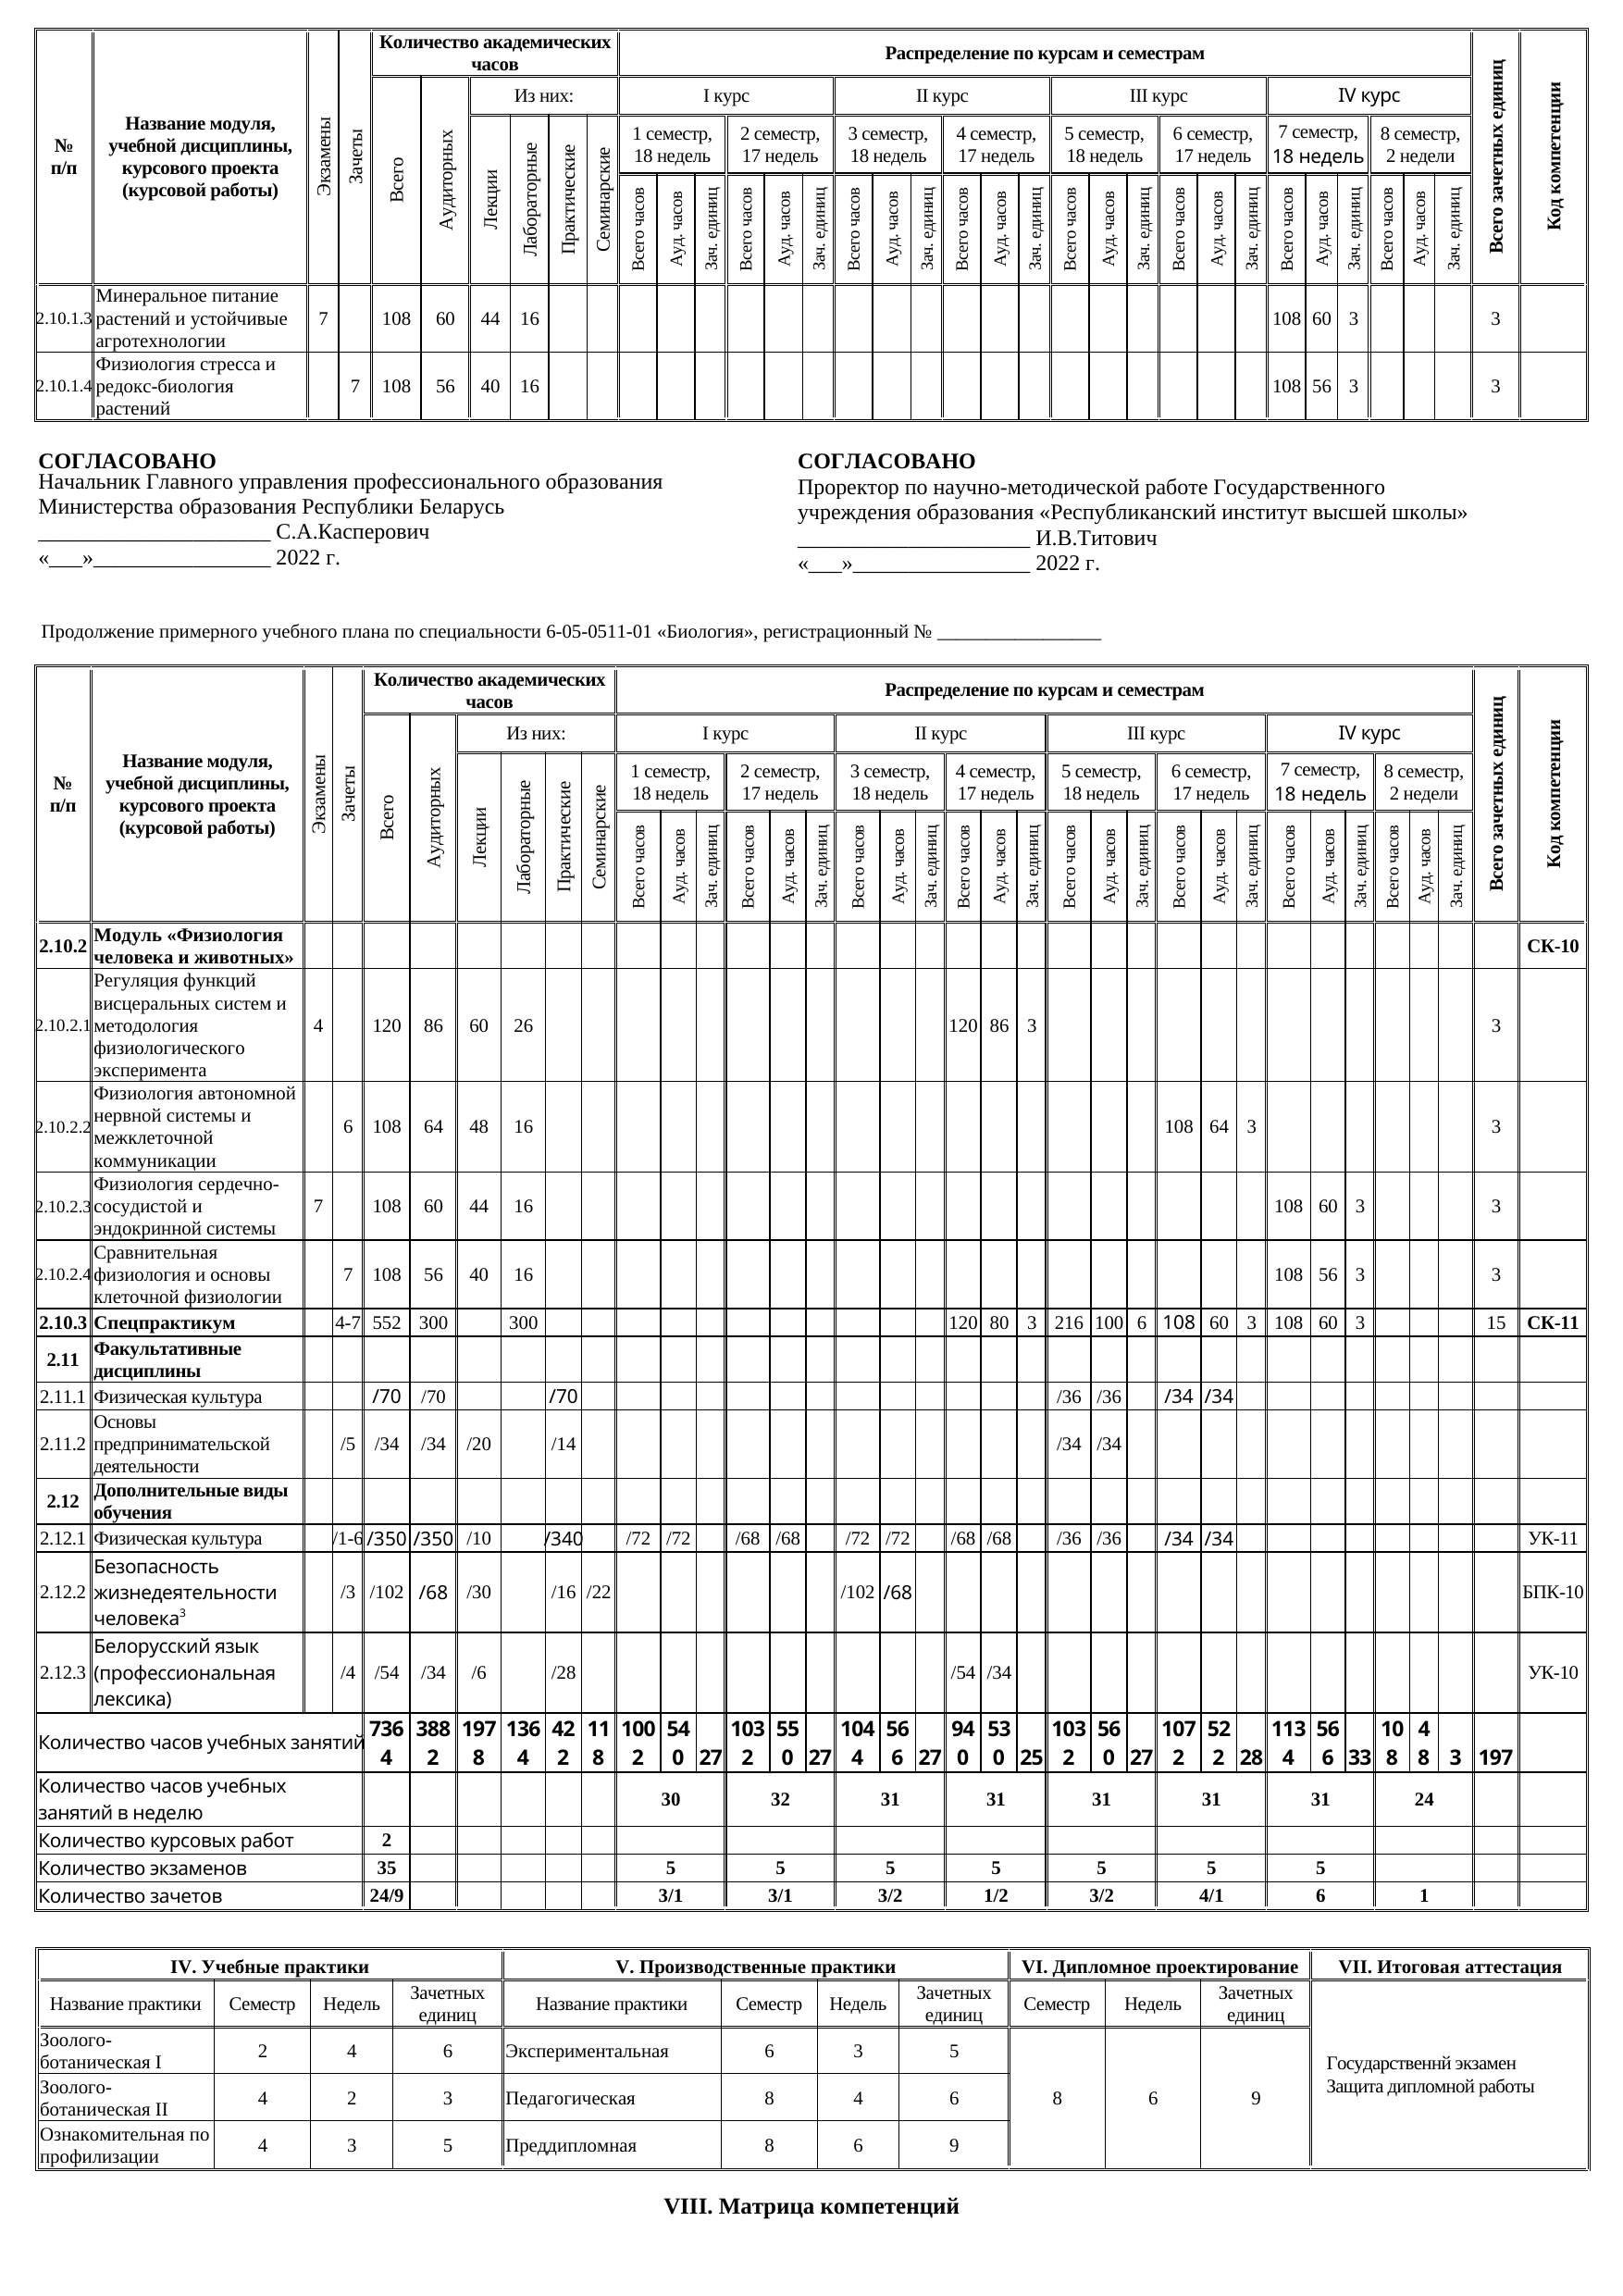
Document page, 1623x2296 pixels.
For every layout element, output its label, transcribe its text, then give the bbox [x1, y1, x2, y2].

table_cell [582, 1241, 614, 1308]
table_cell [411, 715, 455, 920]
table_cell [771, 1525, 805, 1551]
table_cell Зач. единиц [696, 176, 725, 283]
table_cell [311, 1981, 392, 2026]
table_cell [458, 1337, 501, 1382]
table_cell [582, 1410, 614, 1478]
text VIІІ. Матрица компетенций [27, 2192, 1595, 2219]
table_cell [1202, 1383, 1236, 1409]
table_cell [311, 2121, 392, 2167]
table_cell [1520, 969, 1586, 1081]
table_cell 3 семестр, 18 недель [836, 117, 941, 172]
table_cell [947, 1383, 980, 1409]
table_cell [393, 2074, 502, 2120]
table_cell Ауд. часов [1307, 176, 1337, 283]
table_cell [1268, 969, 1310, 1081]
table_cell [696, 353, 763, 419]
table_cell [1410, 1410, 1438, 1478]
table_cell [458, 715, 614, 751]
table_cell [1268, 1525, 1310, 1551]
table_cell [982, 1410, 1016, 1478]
table_cell Ауд. часов [873, 176, 911, 283]
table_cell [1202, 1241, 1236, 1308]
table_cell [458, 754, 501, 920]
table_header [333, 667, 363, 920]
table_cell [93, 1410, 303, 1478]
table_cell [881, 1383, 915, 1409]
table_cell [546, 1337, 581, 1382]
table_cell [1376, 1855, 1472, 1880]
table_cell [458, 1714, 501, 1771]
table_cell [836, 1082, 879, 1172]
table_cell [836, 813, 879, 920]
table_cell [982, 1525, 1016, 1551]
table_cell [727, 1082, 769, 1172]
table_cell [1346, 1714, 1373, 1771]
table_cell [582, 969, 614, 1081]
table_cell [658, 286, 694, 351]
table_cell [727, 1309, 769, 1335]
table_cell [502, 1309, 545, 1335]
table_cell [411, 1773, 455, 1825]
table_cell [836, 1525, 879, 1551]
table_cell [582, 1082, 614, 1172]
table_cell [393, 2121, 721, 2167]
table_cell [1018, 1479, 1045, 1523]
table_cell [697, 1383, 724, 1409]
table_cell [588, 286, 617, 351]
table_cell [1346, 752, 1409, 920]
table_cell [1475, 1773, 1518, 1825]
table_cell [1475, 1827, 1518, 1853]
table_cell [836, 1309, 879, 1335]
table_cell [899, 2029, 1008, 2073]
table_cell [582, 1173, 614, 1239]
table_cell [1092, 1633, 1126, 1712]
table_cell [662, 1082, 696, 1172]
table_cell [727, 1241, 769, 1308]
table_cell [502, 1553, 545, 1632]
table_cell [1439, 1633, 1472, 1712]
table_header Название модуля, учебной дисциплины, курсового проекта (курсовой работы) [93, 29, 308, 283]
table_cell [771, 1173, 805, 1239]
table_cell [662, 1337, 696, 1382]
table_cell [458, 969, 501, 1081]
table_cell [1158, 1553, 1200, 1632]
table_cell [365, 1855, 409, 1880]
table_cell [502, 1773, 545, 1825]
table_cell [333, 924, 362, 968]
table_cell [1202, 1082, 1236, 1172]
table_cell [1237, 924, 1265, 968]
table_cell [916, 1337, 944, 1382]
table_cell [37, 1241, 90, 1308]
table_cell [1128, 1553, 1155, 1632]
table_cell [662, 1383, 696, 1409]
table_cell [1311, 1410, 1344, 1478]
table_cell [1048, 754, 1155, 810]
table_cell Ауд. часов [1198, 176, 1234, 283]
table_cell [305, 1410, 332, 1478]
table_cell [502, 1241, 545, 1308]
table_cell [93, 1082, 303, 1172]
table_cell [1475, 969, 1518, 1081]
table_cell III курс [1052, 78, 1266, 114]
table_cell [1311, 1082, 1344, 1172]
table_cell IV курс [1269, 78, 1470, 114]
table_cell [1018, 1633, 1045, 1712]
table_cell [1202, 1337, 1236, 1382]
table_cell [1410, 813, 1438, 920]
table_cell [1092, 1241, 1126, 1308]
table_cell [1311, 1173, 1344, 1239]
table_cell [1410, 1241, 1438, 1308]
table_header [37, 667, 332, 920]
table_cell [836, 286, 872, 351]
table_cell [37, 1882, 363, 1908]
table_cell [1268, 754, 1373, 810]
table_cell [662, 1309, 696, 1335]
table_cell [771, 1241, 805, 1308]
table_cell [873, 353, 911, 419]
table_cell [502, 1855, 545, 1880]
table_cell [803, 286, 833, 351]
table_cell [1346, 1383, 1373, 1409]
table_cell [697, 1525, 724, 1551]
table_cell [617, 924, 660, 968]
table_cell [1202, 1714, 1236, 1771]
table_header Всего зачетных единиц [1472, 31, 1519, 283]
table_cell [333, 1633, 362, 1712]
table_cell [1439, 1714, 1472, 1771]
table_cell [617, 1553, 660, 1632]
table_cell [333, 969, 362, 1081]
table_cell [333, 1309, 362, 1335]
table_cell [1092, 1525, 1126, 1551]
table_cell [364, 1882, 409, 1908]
table_cell Семинарские [588, 117, 617, 283]
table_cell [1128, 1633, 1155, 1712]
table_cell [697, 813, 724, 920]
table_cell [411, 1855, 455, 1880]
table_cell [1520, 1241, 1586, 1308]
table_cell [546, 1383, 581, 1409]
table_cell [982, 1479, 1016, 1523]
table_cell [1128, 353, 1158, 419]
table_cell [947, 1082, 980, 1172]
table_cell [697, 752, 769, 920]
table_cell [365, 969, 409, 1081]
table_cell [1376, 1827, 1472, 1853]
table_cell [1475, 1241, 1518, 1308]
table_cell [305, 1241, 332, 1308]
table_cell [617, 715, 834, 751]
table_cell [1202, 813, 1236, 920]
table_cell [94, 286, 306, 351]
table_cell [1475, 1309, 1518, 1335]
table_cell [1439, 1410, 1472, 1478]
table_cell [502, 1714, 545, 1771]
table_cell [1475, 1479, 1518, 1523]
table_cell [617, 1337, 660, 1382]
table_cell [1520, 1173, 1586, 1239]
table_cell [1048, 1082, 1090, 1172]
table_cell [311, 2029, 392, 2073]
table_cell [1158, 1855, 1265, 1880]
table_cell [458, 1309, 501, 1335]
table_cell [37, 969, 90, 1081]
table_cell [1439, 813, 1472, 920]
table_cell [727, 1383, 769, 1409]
table_cell Ауд. часов [765, 176, 802, 283]
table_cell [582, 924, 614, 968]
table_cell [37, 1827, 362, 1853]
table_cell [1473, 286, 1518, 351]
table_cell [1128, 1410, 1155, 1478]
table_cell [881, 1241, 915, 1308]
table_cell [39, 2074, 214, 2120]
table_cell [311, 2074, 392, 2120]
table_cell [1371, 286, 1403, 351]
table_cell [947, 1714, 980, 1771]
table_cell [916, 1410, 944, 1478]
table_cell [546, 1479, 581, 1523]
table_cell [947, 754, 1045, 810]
table_cell 7 семестр, 18 недель [1269, 117, 1368, 172]
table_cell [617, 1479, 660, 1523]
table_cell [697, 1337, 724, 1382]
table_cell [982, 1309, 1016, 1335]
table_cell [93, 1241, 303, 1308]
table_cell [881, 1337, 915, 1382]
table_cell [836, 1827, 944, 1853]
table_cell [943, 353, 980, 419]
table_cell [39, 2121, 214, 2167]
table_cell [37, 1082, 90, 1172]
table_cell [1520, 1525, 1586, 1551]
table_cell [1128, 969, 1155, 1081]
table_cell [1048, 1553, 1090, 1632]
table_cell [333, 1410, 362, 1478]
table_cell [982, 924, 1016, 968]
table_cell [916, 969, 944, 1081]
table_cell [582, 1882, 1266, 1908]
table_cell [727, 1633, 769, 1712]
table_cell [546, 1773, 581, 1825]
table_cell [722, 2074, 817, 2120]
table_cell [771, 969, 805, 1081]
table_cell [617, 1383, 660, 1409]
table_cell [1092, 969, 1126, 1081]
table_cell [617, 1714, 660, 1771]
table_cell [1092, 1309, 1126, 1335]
text Продолжение примерного учебного плана по специальности 6-05-0511-01 «Биология», регистрационный № _________________ [41, 620, 1595, 642]
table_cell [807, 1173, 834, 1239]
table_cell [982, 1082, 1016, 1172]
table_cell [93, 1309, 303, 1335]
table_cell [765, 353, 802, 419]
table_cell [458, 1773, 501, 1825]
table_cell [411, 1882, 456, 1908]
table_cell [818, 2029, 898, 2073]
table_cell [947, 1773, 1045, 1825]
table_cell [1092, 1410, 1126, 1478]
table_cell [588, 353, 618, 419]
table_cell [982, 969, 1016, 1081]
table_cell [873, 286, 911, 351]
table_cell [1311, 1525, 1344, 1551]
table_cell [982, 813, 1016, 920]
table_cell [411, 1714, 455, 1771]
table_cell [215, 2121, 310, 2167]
table_cell Всего часов [620, 176, 656, 283]
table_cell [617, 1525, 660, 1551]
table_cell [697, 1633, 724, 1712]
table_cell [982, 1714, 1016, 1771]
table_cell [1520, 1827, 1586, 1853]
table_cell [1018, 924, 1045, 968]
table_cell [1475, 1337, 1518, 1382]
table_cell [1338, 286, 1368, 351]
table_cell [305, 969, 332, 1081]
table_cell Всего часов [1160, 176, 1196, 283]
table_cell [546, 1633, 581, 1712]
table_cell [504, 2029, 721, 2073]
table_cell 5 семестр, 18 недель [1052, 117, 1158, 172]
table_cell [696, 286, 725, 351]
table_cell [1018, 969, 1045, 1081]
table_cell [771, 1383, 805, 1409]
table_cell 2 семестр, 17 недель [728, 117, 833, 172]
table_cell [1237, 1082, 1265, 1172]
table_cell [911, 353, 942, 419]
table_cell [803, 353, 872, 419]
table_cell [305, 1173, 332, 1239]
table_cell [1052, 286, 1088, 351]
table_cell Зач. единиц [1128, 176, 1158, 283]
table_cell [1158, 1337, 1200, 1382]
table_cell 6 семестр, 17 недель [1160, 117, 1266, 172]
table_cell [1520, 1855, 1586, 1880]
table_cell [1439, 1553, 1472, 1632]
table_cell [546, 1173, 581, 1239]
table_header Код компетенции [1519, 31, 1586, 283]
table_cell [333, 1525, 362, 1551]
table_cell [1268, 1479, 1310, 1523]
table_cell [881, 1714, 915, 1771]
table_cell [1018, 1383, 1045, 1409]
table_cell Зач. единиц [1236, 176, 1266, 283]
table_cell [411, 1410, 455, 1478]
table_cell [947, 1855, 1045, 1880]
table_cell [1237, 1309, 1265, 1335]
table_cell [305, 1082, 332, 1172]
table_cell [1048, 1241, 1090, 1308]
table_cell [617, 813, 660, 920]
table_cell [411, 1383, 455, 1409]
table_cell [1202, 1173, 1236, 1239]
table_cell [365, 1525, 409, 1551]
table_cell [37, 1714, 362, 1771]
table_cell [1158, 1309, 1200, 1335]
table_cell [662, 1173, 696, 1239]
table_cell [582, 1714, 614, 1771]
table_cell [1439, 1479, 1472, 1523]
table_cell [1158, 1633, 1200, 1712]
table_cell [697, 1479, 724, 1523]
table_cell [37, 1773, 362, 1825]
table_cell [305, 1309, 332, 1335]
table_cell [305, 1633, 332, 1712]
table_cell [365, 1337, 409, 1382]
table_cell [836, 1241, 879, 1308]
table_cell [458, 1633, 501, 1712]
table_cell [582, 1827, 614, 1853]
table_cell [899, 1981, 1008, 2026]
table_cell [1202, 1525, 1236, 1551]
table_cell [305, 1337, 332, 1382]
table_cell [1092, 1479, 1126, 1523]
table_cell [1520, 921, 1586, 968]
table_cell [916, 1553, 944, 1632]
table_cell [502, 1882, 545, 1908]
table_header Экзамены [308, 31, 338, 283]
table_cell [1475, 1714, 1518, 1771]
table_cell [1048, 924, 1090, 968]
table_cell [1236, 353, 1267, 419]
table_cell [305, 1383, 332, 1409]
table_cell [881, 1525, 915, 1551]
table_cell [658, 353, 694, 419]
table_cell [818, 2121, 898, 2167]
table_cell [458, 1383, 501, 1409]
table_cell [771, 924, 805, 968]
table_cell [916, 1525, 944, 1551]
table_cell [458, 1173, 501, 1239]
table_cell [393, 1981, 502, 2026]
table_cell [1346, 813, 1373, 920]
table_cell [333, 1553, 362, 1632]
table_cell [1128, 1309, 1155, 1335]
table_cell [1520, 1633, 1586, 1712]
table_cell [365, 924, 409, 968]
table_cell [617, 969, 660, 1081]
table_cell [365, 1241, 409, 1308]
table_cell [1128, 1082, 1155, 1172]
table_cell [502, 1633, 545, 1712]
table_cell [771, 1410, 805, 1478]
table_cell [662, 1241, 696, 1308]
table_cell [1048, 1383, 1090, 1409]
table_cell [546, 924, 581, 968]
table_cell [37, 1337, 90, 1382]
table_cell Ауд. часов [658, 176, 694, 283]
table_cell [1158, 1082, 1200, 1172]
table_cell 8 семестр, 2 недели [1371, 117, 1470, 172]
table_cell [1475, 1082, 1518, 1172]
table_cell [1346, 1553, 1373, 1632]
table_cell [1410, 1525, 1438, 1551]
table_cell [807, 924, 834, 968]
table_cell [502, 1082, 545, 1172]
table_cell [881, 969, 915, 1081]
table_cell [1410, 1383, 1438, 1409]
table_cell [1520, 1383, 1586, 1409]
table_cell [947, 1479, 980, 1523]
table_cell Зач. единиц [1338, 176, 1368, 283]
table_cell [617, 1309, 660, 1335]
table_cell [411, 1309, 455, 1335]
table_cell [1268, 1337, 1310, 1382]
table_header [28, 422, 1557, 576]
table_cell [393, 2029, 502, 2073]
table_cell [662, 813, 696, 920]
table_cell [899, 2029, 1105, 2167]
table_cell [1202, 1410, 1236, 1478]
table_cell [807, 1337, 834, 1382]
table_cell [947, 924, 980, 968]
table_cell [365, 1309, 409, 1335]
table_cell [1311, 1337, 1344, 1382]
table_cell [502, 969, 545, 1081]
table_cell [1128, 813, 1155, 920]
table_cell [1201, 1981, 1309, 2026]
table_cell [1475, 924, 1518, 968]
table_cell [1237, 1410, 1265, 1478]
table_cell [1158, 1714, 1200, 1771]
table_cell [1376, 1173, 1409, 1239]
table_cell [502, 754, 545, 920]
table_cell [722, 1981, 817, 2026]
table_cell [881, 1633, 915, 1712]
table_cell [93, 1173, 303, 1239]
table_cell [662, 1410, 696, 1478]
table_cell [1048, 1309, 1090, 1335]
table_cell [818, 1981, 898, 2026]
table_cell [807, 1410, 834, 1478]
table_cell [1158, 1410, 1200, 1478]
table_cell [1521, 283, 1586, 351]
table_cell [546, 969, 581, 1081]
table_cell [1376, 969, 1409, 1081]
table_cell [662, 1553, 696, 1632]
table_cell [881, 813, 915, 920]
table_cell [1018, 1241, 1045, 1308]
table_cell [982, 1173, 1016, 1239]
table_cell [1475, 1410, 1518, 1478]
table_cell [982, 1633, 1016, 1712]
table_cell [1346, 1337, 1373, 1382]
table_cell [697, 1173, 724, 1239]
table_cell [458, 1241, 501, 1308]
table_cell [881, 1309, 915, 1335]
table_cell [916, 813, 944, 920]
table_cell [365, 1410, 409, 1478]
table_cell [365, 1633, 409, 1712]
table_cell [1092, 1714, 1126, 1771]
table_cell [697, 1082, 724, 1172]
table_cell Всего часов [944, 176, 980, 283]
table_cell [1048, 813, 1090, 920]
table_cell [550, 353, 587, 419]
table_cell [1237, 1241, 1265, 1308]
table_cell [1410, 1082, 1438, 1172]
table_cell Всего часов [1371, 176, 1403, 283]
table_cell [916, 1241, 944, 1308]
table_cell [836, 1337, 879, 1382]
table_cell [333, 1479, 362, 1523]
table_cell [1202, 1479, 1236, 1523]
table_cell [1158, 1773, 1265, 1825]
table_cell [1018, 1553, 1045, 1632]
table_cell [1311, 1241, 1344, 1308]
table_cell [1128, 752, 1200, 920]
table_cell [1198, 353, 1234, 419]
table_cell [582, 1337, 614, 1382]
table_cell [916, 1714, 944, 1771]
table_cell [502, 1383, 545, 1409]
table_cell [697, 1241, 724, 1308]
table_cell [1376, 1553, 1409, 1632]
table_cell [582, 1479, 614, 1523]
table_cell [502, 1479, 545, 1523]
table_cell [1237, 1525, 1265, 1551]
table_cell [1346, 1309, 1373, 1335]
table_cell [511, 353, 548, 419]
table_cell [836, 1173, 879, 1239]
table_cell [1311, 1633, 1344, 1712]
table_cell Практические [550, 117, 587, 283]
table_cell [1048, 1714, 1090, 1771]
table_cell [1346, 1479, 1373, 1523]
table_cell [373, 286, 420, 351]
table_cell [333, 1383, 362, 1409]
table_cell Зач. единиц [911, 176, 941, 283]
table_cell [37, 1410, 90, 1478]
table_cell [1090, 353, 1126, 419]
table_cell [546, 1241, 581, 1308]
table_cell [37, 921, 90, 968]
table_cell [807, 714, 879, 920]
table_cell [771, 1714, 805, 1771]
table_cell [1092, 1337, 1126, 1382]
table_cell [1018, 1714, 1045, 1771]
table_cell Из них: [471, 78, 617, 114]
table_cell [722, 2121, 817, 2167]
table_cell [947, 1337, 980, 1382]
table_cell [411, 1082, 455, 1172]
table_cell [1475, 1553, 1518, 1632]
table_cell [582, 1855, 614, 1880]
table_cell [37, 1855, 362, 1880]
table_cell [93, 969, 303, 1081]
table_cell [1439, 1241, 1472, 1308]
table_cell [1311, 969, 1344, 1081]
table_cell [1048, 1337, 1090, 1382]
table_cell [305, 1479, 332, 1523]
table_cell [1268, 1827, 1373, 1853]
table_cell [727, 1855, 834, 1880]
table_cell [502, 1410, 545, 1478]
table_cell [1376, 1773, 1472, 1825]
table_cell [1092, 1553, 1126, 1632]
table_header Распределение по курсам и семестрам [619, 29, 1472, 75]
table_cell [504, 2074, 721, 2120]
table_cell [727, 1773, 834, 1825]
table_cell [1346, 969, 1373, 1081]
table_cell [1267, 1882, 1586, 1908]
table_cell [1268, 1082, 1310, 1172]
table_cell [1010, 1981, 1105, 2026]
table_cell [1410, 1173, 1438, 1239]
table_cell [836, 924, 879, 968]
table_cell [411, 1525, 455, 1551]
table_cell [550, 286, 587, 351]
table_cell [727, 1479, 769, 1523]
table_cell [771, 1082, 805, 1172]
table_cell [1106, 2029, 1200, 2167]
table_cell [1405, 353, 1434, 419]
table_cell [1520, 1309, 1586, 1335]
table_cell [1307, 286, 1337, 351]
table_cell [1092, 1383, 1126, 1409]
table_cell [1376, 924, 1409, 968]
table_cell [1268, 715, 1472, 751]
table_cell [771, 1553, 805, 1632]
table_cell Всего [373, 78, 420, 283]
table_cell Всего часов [1052, 176, 1088, 283]
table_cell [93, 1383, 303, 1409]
table_cell Зач. единиц [803, 176, 833, 283]
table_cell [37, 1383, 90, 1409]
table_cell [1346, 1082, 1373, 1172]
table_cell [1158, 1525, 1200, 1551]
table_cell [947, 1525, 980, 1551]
table_cell I курс [620, 78, 833, 114]
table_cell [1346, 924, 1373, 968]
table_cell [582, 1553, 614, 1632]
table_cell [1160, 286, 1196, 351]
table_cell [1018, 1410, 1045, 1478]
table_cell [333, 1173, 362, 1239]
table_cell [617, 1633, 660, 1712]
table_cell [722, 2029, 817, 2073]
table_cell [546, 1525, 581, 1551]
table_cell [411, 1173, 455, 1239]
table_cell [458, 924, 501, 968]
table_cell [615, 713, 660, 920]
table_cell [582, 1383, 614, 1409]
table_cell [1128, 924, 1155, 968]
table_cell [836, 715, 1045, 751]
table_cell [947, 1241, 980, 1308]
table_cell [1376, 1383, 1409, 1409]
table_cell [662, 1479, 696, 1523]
table_cell Зач. единиц [1435, 176, 1470, 283]
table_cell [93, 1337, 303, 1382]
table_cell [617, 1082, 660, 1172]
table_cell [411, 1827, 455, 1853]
table_cell 4 семестр, 17 недель [944, 117, 1049, 172]
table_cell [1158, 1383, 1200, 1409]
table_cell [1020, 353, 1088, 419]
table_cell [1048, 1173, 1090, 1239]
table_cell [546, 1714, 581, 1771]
table_cell Всего часов [836, 176, 872, 283]
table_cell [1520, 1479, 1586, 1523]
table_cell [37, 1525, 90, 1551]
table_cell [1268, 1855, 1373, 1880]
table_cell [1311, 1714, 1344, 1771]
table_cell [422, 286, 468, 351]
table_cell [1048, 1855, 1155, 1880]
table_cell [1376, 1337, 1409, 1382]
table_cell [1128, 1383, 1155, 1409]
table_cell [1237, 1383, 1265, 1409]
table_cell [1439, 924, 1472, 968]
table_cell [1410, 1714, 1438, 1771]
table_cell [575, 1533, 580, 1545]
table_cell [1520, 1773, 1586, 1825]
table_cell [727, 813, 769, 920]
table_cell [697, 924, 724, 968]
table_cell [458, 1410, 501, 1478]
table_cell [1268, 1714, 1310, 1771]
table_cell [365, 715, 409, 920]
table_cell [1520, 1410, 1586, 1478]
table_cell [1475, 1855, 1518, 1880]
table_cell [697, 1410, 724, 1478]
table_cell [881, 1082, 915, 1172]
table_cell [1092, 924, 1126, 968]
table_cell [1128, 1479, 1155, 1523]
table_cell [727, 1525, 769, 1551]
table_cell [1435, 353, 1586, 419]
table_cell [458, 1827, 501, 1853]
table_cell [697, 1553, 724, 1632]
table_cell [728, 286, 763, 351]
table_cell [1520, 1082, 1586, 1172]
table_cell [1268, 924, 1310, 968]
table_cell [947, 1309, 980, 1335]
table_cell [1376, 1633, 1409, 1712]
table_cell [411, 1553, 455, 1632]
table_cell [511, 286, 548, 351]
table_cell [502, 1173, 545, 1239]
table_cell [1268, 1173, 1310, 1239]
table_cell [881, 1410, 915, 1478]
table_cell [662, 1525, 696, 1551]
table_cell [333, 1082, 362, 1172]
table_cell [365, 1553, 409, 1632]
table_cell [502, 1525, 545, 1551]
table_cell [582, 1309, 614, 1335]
table_cell Лабораторные [511, 117, 548, 283]
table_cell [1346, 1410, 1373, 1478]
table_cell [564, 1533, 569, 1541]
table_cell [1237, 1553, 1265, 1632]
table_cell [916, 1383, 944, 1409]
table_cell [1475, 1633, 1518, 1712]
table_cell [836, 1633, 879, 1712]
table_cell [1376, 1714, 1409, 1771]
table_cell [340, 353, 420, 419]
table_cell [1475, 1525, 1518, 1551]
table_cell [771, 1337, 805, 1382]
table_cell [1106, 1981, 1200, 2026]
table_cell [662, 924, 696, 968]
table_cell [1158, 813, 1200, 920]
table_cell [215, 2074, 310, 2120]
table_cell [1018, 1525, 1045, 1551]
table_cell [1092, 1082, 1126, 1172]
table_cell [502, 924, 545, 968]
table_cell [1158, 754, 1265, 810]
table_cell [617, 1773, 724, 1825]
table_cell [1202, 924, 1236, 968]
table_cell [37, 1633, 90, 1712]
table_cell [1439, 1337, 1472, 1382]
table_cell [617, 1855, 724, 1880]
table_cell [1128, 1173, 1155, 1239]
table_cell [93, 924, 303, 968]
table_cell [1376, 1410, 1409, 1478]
table_cell Ауд. часов [1090, 176, 1126, 283]
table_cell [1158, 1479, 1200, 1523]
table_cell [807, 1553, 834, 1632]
table_header № п/п [37, 31, 93, 283]
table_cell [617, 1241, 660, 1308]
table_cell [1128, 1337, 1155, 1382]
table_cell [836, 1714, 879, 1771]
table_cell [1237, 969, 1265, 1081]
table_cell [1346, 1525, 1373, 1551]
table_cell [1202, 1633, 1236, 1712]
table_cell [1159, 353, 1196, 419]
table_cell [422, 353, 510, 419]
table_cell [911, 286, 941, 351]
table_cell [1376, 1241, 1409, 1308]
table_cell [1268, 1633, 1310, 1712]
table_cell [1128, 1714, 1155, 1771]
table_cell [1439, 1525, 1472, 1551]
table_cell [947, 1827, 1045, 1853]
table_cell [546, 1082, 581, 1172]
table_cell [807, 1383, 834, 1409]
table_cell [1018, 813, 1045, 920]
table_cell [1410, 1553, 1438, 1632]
table_header Зачеты [339, 29, 372, 283]
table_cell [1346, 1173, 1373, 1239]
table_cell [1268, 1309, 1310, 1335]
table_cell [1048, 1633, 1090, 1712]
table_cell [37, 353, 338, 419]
table_cell Аудиторных [422, 78, 468, 283]
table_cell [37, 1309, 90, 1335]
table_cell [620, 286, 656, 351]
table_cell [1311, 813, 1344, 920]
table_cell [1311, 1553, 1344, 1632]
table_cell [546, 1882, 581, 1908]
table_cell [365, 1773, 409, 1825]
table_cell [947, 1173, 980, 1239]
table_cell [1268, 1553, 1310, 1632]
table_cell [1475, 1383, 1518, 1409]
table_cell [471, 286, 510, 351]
table_cell Ауд. часов [982, 176, 1018, 283]
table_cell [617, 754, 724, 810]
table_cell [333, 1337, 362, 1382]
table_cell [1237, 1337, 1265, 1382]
table_cell 1 семестр, 18 недель [620, 117, 725, 172]
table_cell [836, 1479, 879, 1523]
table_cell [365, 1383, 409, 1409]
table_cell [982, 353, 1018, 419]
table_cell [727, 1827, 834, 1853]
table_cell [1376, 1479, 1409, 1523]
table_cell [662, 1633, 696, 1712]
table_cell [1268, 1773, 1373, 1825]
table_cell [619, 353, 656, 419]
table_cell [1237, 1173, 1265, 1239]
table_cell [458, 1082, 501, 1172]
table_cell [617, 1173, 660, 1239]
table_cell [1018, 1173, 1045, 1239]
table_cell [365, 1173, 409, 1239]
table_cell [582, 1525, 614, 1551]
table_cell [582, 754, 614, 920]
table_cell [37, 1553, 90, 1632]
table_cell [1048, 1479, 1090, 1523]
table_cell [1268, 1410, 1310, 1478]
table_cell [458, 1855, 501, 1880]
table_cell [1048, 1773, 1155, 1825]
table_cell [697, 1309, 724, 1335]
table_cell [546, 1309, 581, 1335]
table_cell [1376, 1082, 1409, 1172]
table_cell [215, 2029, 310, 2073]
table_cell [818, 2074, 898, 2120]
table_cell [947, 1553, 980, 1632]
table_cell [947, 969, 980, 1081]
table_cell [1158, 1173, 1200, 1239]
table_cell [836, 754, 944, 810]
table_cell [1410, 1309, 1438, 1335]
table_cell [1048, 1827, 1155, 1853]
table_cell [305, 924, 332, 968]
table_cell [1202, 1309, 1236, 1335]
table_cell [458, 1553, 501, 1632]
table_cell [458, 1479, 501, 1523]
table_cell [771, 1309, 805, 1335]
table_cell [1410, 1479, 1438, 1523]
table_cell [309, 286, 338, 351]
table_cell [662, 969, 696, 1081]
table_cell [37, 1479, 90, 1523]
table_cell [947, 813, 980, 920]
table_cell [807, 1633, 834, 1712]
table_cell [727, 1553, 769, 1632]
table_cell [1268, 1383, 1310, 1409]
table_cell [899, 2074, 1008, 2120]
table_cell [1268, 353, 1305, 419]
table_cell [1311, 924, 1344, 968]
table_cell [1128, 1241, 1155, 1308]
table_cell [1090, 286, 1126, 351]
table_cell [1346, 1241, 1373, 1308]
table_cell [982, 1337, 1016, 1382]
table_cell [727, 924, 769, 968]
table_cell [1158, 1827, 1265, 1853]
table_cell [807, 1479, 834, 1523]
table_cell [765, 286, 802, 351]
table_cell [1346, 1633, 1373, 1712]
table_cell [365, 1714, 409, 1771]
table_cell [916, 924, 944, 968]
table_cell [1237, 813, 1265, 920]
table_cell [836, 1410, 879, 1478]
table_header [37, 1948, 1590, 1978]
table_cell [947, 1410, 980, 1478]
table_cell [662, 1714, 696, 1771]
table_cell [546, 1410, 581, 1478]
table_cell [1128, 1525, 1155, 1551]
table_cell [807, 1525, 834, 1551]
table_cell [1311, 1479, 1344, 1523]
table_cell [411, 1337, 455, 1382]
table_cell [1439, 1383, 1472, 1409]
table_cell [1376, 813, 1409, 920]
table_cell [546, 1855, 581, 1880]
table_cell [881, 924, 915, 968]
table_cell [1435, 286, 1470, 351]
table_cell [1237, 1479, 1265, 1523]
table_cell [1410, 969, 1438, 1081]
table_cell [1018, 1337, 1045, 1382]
table_cell Ауд. часов [1405, 176, 1434, 283]
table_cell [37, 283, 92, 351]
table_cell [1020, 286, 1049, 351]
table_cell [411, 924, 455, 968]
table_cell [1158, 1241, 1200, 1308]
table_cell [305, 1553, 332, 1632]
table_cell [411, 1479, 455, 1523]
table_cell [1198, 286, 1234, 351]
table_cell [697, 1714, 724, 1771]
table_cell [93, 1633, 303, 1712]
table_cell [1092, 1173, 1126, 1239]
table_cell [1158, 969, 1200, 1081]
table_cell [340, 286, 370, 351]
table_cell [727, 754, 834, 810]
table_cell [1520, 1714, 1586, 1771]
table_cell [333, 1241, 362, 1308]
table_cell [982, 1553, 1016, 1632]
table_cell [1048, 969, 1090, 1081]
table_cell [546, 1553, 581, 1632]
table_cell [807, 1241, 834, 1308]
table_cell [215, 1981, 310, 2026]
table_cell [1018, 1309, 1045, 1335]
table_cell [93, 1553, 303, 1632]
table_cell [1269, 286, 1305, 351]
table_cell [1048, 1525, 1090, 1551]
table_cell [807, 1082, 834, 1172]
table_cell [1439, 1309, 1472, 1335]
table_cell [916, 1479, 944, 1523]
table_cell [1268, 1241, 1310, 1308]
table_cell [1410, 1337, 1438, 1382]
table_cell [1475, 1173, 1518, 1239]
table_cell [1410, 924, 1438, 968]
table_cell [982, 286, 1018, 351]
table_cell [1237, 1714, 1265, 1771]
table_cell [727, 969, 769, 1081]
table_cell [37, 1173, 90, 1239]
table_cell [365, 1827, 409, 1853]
table_cell Лекции [471, 117, 510, 283]
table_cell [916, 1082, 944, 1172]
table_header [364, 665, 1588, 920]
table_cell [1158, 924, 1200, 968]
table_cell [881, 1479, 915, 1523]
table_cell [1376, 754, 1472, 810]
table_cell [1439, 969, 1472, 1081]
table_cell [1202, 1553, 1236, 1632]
table_cell Всего часов [1269, 176, 1305, 283]
table_cell II курс [836, 78, 1049, 114]
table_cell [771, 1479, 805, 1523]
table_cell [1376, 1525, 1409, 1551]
table_cell Всего часов [728, 176, 763, 283]
table_header Количество академических часов [372, 31, 618, 75]
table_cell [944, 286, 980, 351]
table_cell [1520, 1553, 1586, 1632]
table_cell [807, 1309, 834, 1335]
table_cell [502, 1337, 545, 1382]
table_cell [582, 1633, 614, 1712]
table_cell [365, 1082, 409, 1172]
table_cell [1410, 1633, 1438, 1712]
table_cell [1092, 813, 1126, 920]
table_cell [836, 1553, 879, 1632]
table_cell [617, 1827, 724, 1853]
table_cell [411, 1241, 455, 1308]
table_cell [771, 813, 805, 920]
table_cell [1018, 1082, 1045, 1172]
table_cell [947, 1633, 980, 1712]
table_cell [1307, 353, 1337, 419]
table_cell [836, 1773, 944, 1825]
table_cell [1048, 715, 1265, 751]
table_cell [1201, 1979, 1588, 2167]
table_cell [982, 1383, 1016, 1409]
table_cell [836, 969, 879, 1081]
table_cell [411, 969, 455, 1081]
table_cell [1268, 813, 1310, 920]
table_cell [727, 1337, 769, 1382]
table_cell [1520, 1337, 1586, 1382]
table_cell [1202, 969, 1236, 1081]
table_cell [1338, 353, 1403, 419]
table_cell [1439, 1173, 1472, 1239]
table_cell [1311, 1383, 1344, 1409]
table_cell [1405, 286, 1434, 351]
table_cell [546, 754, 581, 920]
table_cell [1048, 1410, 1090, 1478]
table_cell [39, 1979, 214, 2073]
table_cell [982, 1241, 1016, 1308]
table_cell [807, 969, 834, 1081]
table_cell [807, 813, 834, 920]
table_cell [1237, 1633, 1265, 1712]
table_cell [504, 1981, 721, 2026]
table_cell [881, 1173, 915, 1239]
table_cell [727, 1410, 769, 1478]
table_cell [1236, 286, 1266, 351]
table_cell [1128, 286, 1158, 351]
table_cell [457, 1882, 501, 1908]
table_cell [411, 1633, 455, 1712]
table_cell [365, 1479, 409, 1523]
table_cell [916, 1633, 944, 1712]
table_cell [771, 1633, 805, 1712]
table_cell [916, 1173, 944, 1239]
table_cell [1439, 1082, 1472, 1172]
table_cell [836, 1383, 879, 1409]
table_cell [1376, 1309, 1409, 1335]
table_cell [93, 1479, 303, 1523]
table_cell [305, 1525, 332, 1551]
table_cell Зач. единиц [1020, 176, 1049, 283]
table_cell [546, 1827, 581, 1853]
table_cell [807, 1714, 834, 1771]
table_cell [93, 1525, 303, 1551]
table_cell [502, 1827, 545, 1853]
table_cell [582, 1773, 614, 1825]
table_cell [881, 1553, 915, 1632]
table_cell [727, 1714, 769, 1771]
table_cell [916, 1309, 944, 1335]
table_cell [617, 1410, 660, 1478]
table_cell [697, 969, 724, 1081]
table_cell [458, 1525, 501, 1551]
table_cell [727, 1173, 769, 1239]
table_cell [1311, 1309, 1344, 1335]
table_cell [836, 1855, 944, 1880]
